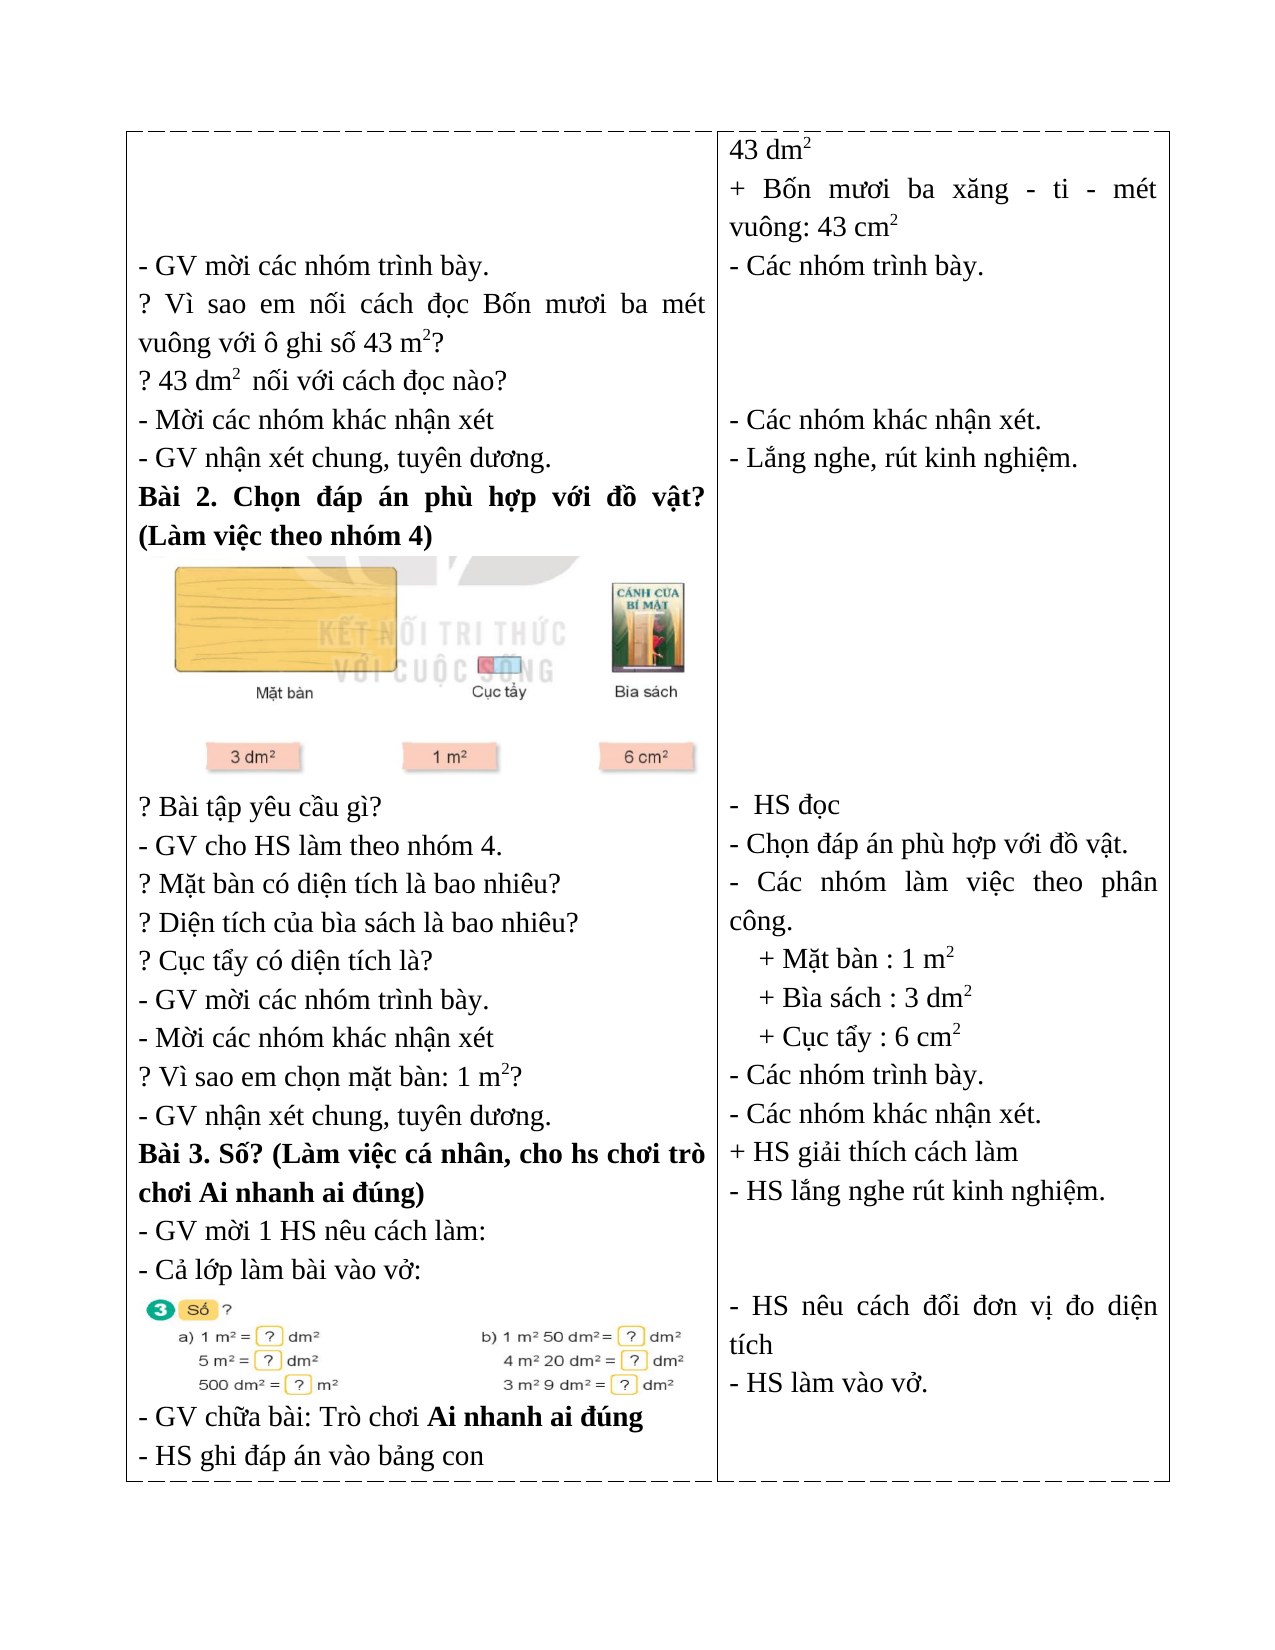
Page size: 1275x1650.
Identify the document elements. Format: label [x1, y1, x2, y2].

picture [138, 556, 709, 785]
picture [138, 1290, 703, 1395]
table_cell [718, 131, 1169, 1481]
table_cell [127, 131, 717, 1481]
